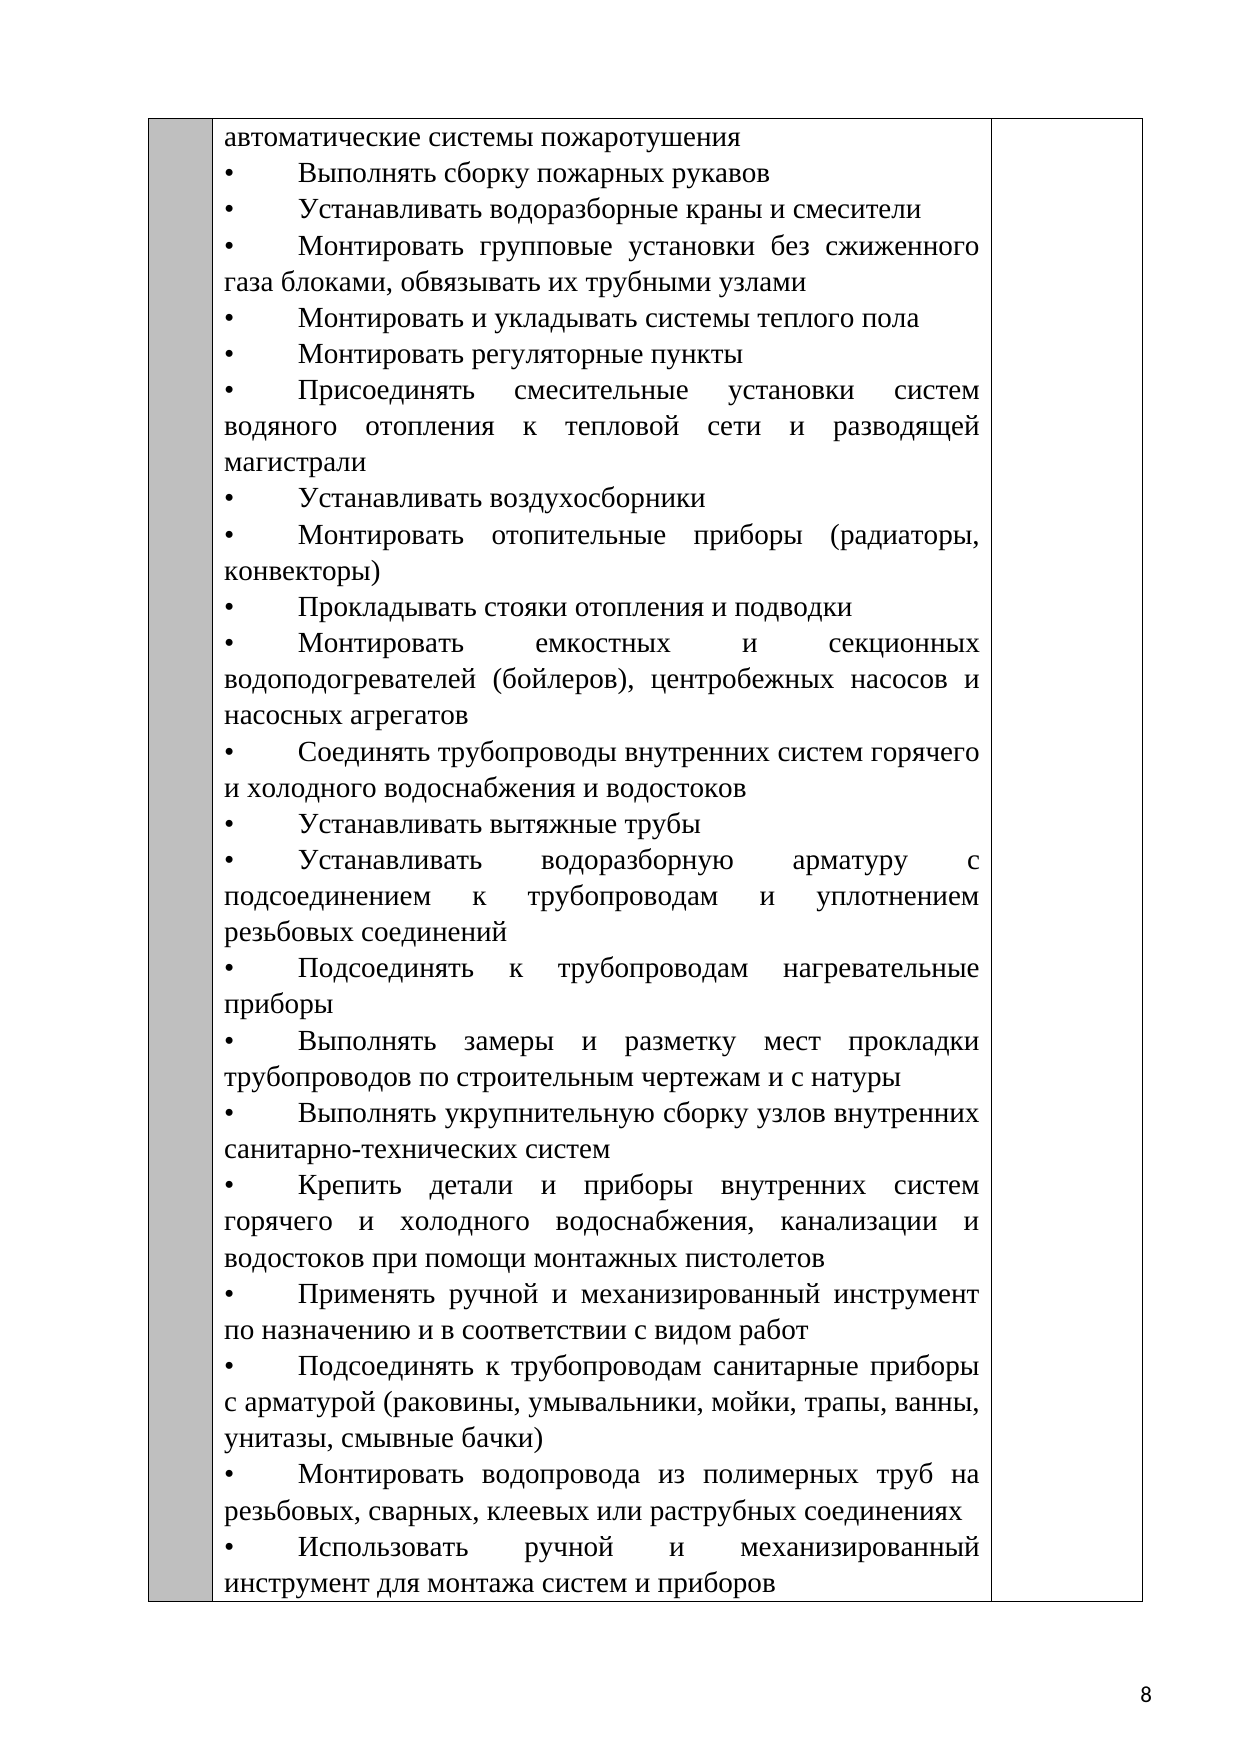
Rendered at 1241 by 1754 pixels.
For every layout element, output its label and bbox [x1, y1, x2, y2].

table_cell [213, 119, 991, 1601]
table_cell [992, 119, 1142, 1601]
